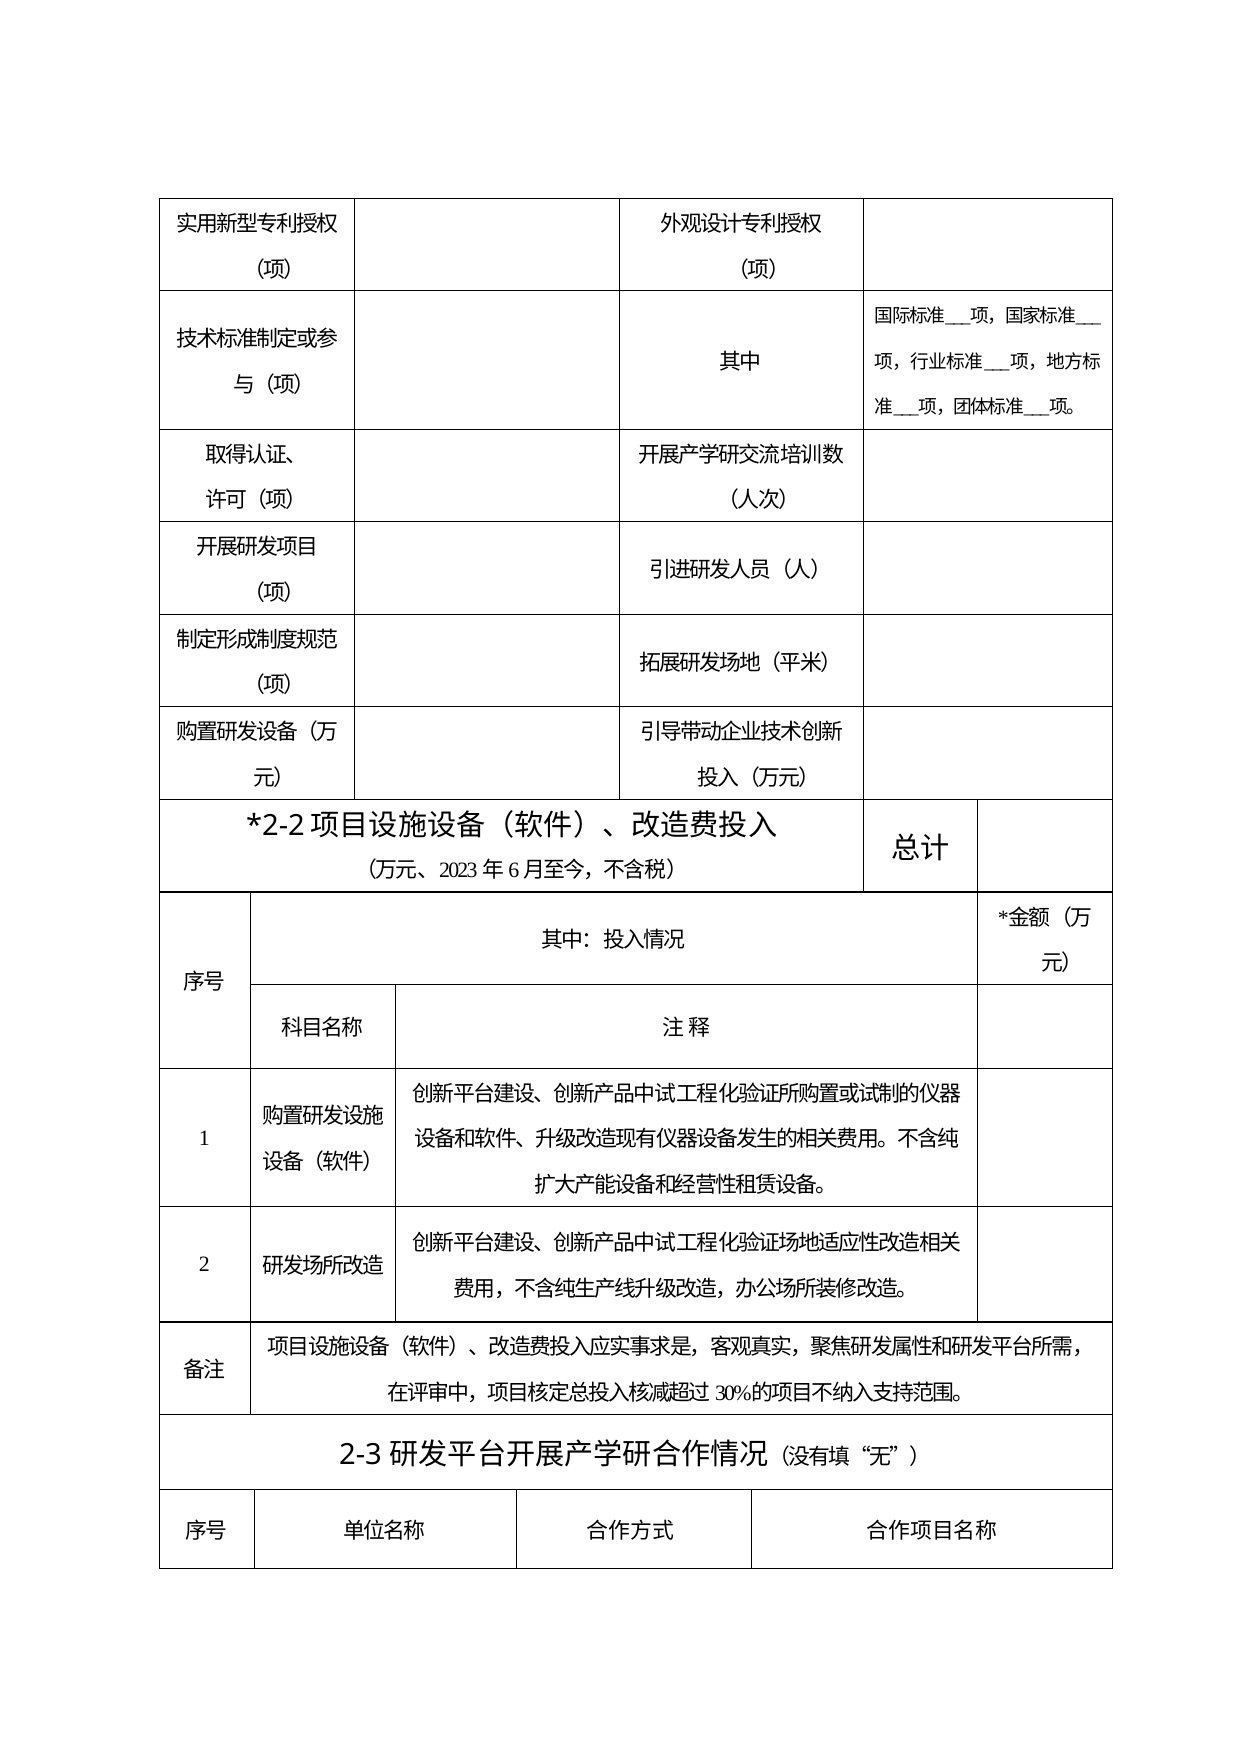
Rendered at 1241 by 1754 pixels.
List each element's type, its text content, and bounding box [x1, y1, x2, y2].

table_cell 2 [160, 1207, 250, 1321]
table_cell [517, 1490, 751, 1568]
table_cell [864, 522, 1112, 614]
table_cell 科目名称 [251, 985, 395, 1068]
table_cell 序号 [160, 1490, 254, 1568]
table_cell *2-2项目设施设备（软件）、改造费投入 （万元、2023年6月至今，不含税） [160, 800, 863, 891]
table_cell [355, 707, 619, 799]
table_cell 实用新型专利授权（项） [160, 199, 354, 290]
table_cell 创新平台建设、创新产品中试工程化验证场地适应性改造相关费用，不含纯生产线升级改造，办公场所装修改造。 [396, 1207, 977, 1321]
table_cell [978, 800, 1112, 891]
table_cell 国际标准___项，国家标准___项，行业标准___项，地方标准___项，团体标准___项。 [864, 291, 1112, 429]
table_cell 研发场所改造 [251, 1207, 395, 1321]
table_cell [978, 1069, 1112, 1206]
table_cell 购置研发设施设备（软件） [251, 1069, 395, 1206]
table_cell 序号 [160, 893, 250, 1068]
table_cell [355, 199, 619, 290]
table_cell 拓展研发场地（平米） [620, 615, 863, 706]
table_cell 项目设施设备（软件）、改造费投入应实事求是，客观真实，聚焦研发属性和研发平台所需， 在评审中，项目核定总投入核减超过30%的项目不纳入支持范围。 [251, 1323, 1112, 1414]
table_cell [355, 430, 619, 521]
table_cell [864, 707, 1112, 799]
table_cell 1 [160, 1069, 250, 1206]
table_cell [355, 615, 619, 706]
table_cell 制定形成制度规范（项） [160, 615, 354, 706]
table_cell 2-3 研发平台开展产学研合作情况（没有填“无”） [160, 1415, 1112, 1489]
table_cell 其中：投入情况 [251, 893, 977, 984]
table_cell 引进研发人员（人） [620, 522, 863, 614]
table_cell [978, 985, 1112, 1068]
table_cell 备注 [160, 1323, 250, 1414]
table_cell [978, 1207, 1112, 1321]
table_cell 注 释 [396, 985, 977, 1068]
table_cell 技术标准制定或参与（项） [160, 291, 354, 429]
table_cell 外观设计专利授权（项） [620, 199, 863, 290]
table_cell 总计 [864, 800, 977, 891]
table_cell 引导带动企业技术创新投入（万元） [620, 707, 863, 799]
table_cell 其中 [620, 291, 863, 429]
table_cell 单位名称 [255, 1490, 516, 1568]
table_cell 合作项目名称 [752, 1490, 1112, 1568]
table_cell 购置研发设备（万元） [160, 707, 354, 799]
table_cell [355, 291, 619, 429]
table_cell [864, 615, 1112, 706]
table_cell 开展产学研交流培训数（人次） [620, 430, 863, 521]
table_cell *金额（万元） [978, 893, 1112, 984]
table_cell [355, 522, 619, 614]
table_cell [864, 199, 1112, 290]
table_cell 创新平台建设、创新产品中试工程化验证所购置或试制的仪器设备和软件、升级改造现有仪器设备发生的相关费用。不含纯扩大产能设备和经营性租赁设备。 [396, 1069, 977, 1206]
table_cell 开展研发项目（项） [160, 522, 354, 614]
table_cell 取得认证、 许可（项） [160, 430, 354, 521]
table_cell [864, 430, 1112, 521]
